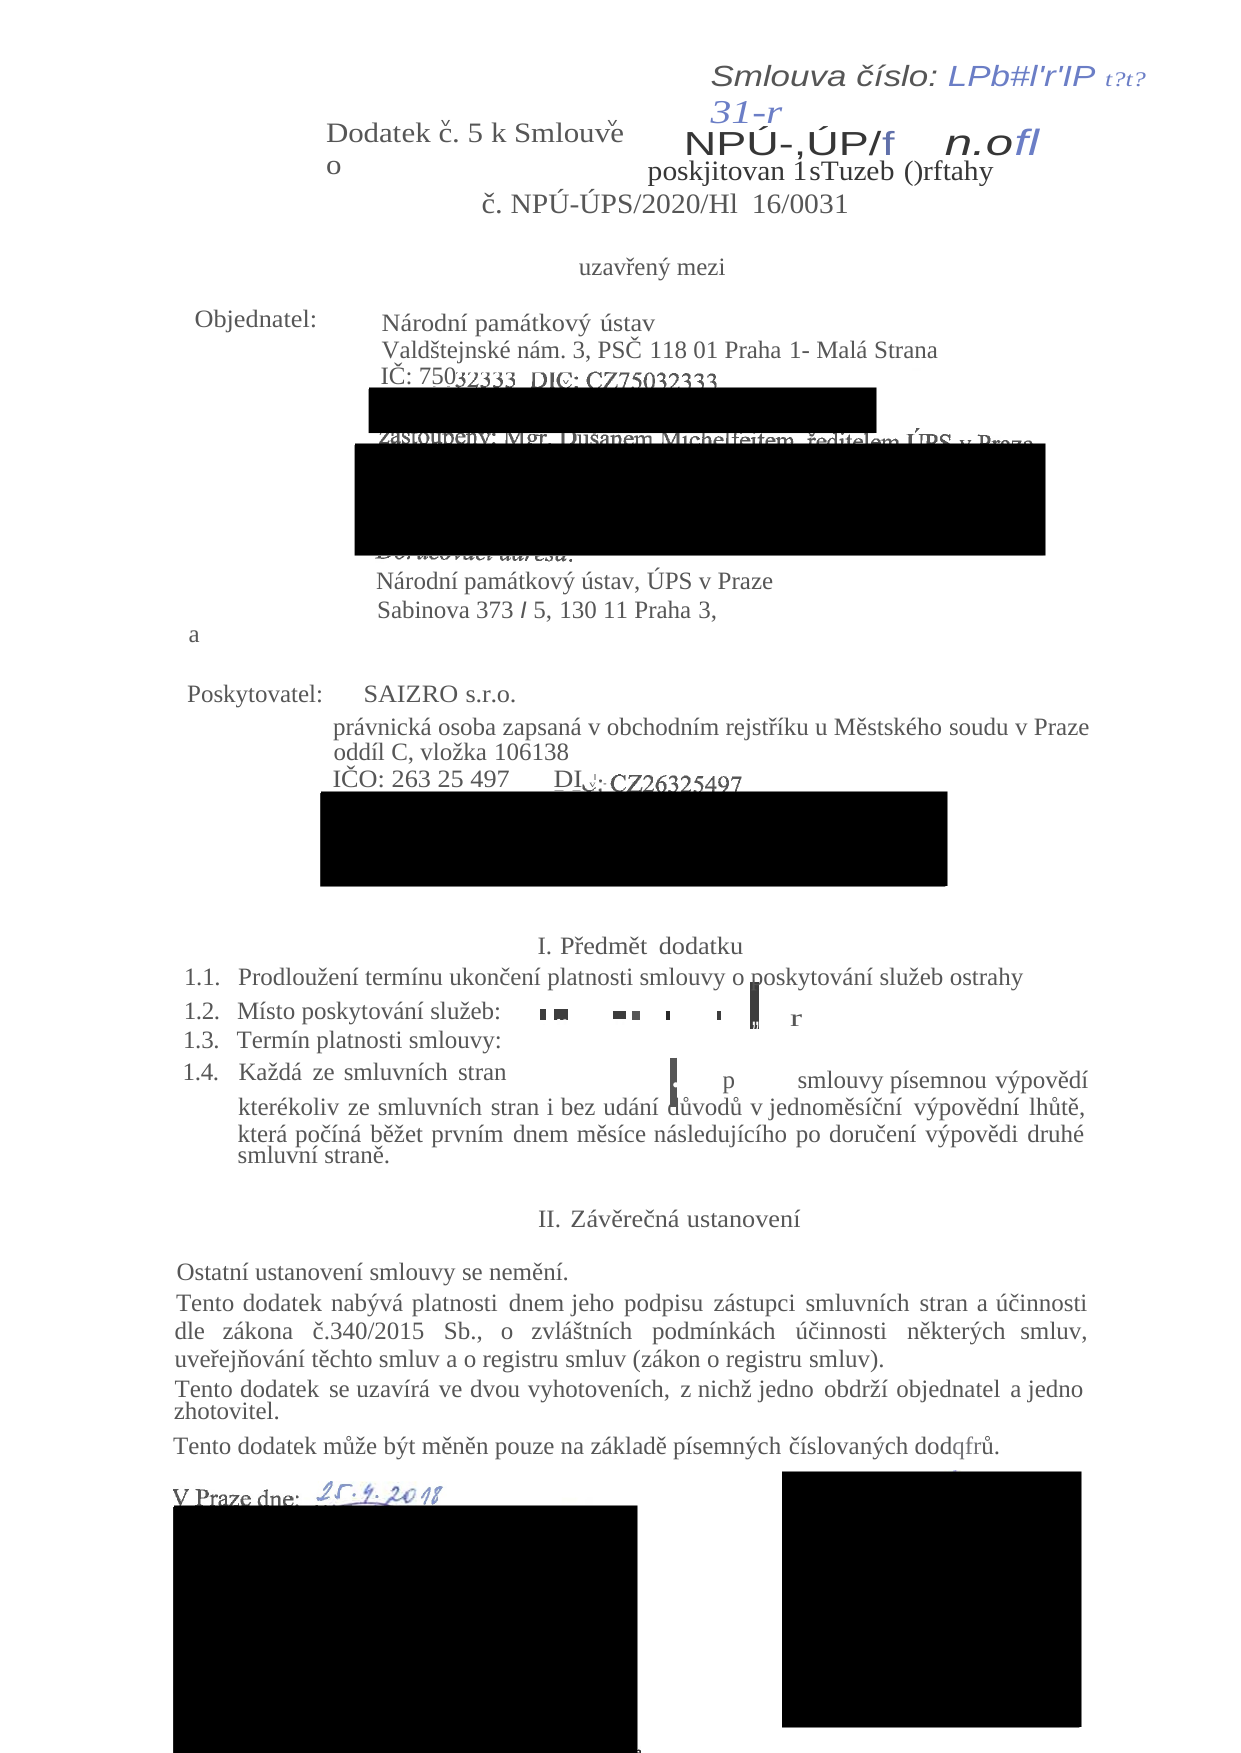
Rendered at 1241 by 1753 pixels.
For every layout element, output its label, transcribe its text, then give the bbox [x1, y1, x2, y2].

list Termín platnosti smlouvy: [183, 1025, 509, 1054]
text Tento dodatek nabývá platnosti dnem jeho podpisu zástupci smluvních stran a účinnosti dle zákona č.340/2015 Sb., o zvláštních podmínkách účinnosti některých smluv, uveřejňování těchto smluv a o registru smluv (zákon o registru smluv). [174, 1289, 1087, 1373]
text IČ: 750 v [380, 364, 1184, 389]
list Předmět dodatku [537, 931, 1184, 960]
text IČO: 263 25 497 DI v · [332, 766, 1184, 793]
text a [188, 624, 1184, 647]
text Ostatní ustanovení smlouvy se nemění. [176, 1257, 1184, 1286]
text která počíná běžet prvním dnem měsíce následujícího po doručení výpovědi druhé smluvní straně. [237, 1124, 1129, 1169]
text č. NPÚ-ÚPS/2020/Hl 16/0031 [162, 186, 1168, 219]
text právnická osoba zapsaná v obchodním rejstříku u Městského soudu v Praze oddíl C, vložka 106138 [333, 715, 1129, 766]
text . li li . . • „ r [541, 997, 1184, 1033]
text uzavřený mezi Objednatel: Národní památkový ústav [194, 224, 725, 337]
text Tento dodatek může být měněn pouze na základě písemných číslovaných dodqfrů. [173, 1431, 1184, 1460]
text Národní památkový ústav, ÚPS v Praze Sabinova 373 I 5, 130 11 Praha 3, [376, 567, 774, 624]
picture [173, 1481, 641, 1753]
picture [353, 368, 1046, 563]
text Poskytovatel: SAIZRO s.r.o. [187, 679, 1184, 708]
text kterékoliv ze smluvních stran i bez udání důvodů v jednoměsíční výpovědní lhůtě, [237, 1096, 1184, 1120]
text Smlouva číslo: LPb#l'r'IP t?t?31-r [710, 56, 1184, 131]
list Místo poskytování služeb: [183, 997, 509, 1025]
text Valdštejnské nám. 3, PSČ 118 01 Praha 1- Malá Strana [381, 338, 1184, 364]
subtitle poskjitovan 1sTuzeb ()rftahy [647, 162, 909, 185]
picture [320, 774, 949, 887]
picture [782, 1470, 1082, 1729]
text Tento dodatek se uzavírá ve dvou vyhotoveních, z nichž jedno obdrží objednatel a jedno zhotovitel. [173, 1379, 1084, 1425]
list Prodloužení termínu ukončení platnosti smlouvy o poskytování služeb ostrahy [184, 971, 1184, 989]
subtitle Dodatek c. 5 k Smlouve o [326, 116, 640, 181]
list p smlouvy písemnou výpovědí [672, 1061, 1184, 1096]
text NPÚ-,ÚP/f n.ofl [683, 131, 1184, 162]
list Závěrečná ustanovení [538, 1204, 1184, 1233]
list Každá ze smluvních stran [182, 1057, 509, 1086]
subtitle poskjitovan 1sTuzeb ()rftahy [907, 162, 1184, 185]
